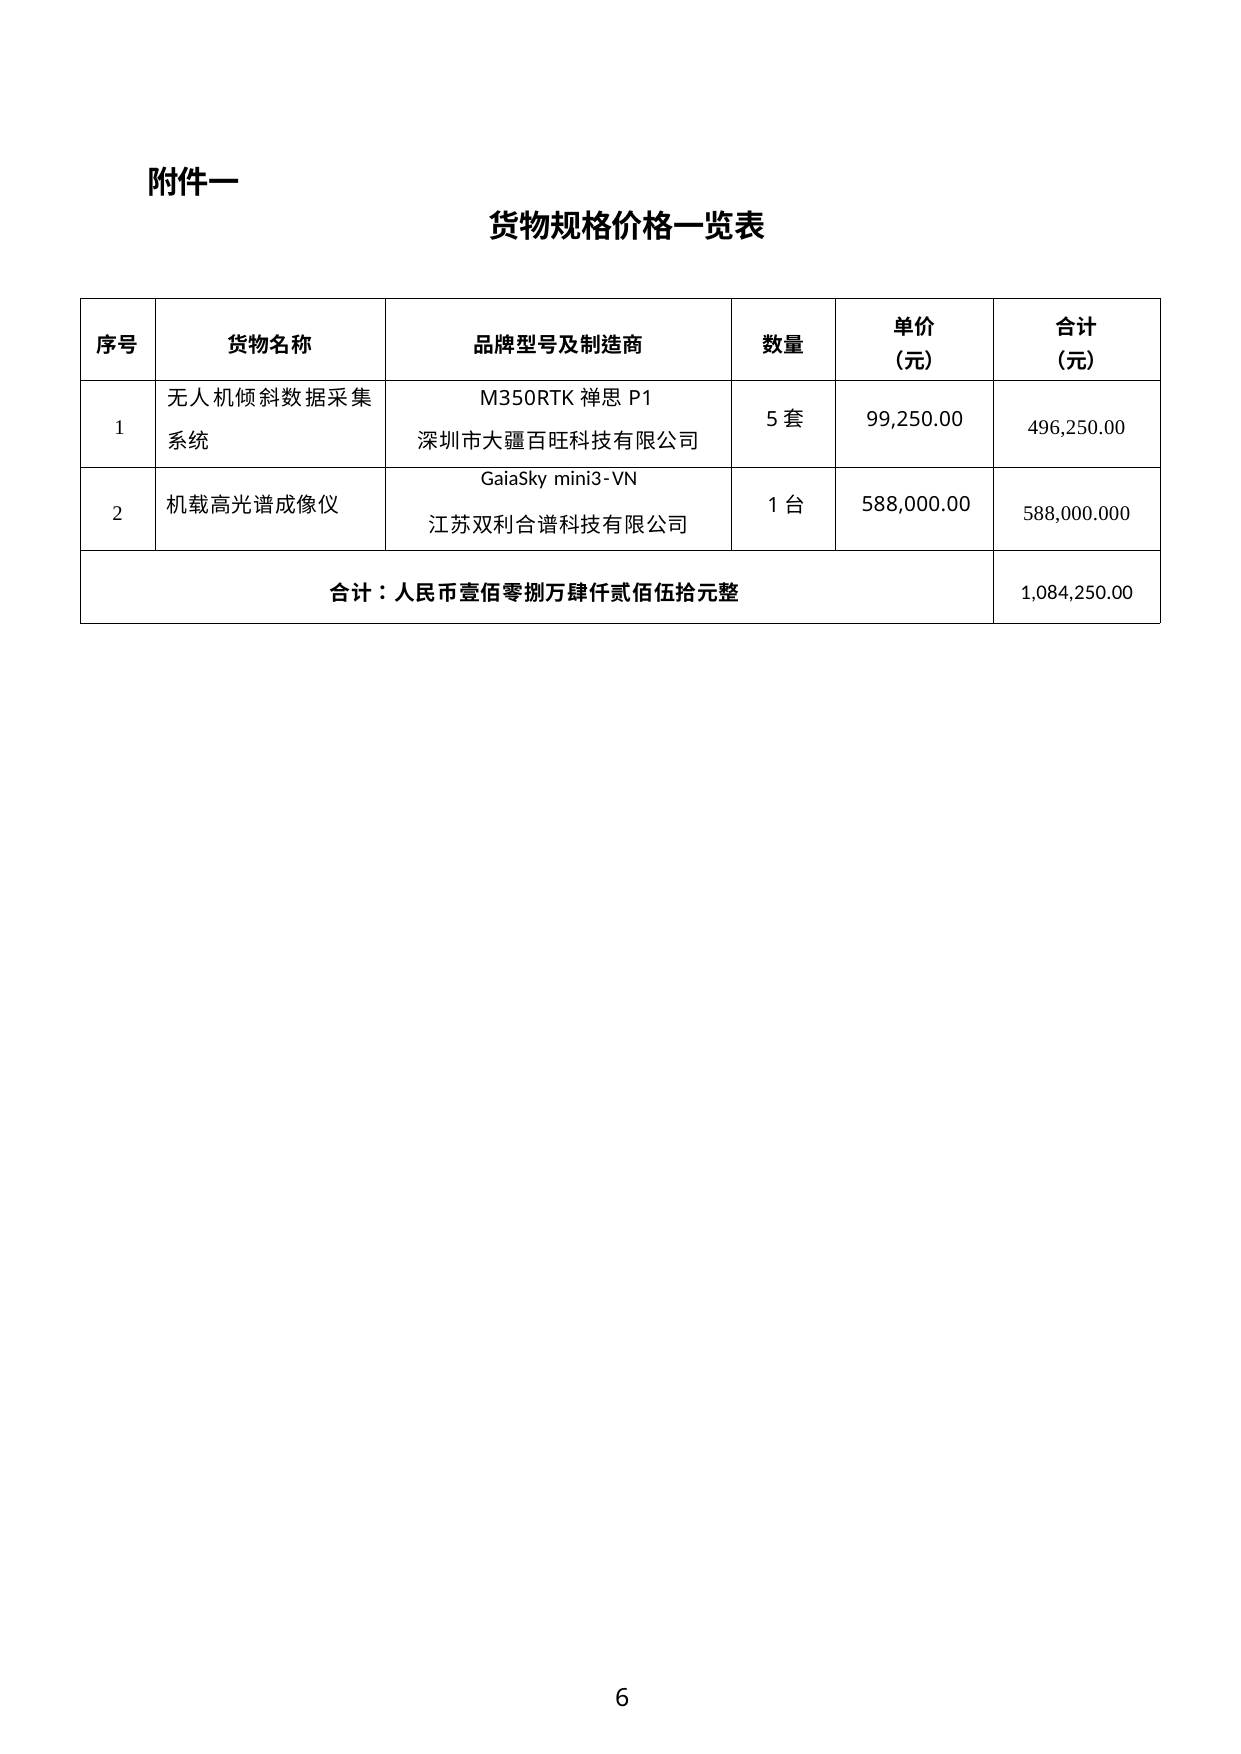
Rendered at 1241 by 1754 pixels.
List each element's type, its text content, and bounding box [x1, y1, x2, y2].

table_header 合计 （元） [994, 299, 1160, 380]
table_cell GaiaSky mini3-VN 江苏双利合谱科技有限公司 [386, 468, 731, 549]
table_cell 588,000.00 [836, 468, 993, 549]
text 附件一 [147, 162, 1160, 201]
table_cell 无人机倾斜数据采集 系统 [156, 381, 385, 467]
table_cell 99,250.00 [836, 381, 993, 467]
table_cell 5 套 [732, 381, 835, 467]
table_header 数量 [732, 299, 835, 380]
text 货物规格价格一览表 [489, 206, 1160, 245]
table_header 货物名称 [156, 299, 385, 380]
table_cell 2 [81, 468, 155, 549]
table_header 序号 [81, 299, 155, 380]
table_cell 1,084,250.00 [994, 551, 1160, 623]
table_cell 588,000.000 [994, 468, 1160, 549]
table_cell M350RTK 禅思 P1 深圳市大疆百旺科技有限公司 [386, 381, 731, 467]
table_cell 1 [81, 381, 155, 467]
table_header 品牌型号及制造商 [386, 299, 731, 380]
table_cell 1 台 [732, 468, 835, 549]
table_cell 496,250.00 [994, 381, 1160, 467]
table_cell 机载高光谱成像仪 [156, 468, 385, 549]
table_cell 合计：人民币壹佰零捌万肆仟贰佰伍拾元整 [81, 551, 993, 623]
table_header 单价 （元） [836, 299, 993, 380]
